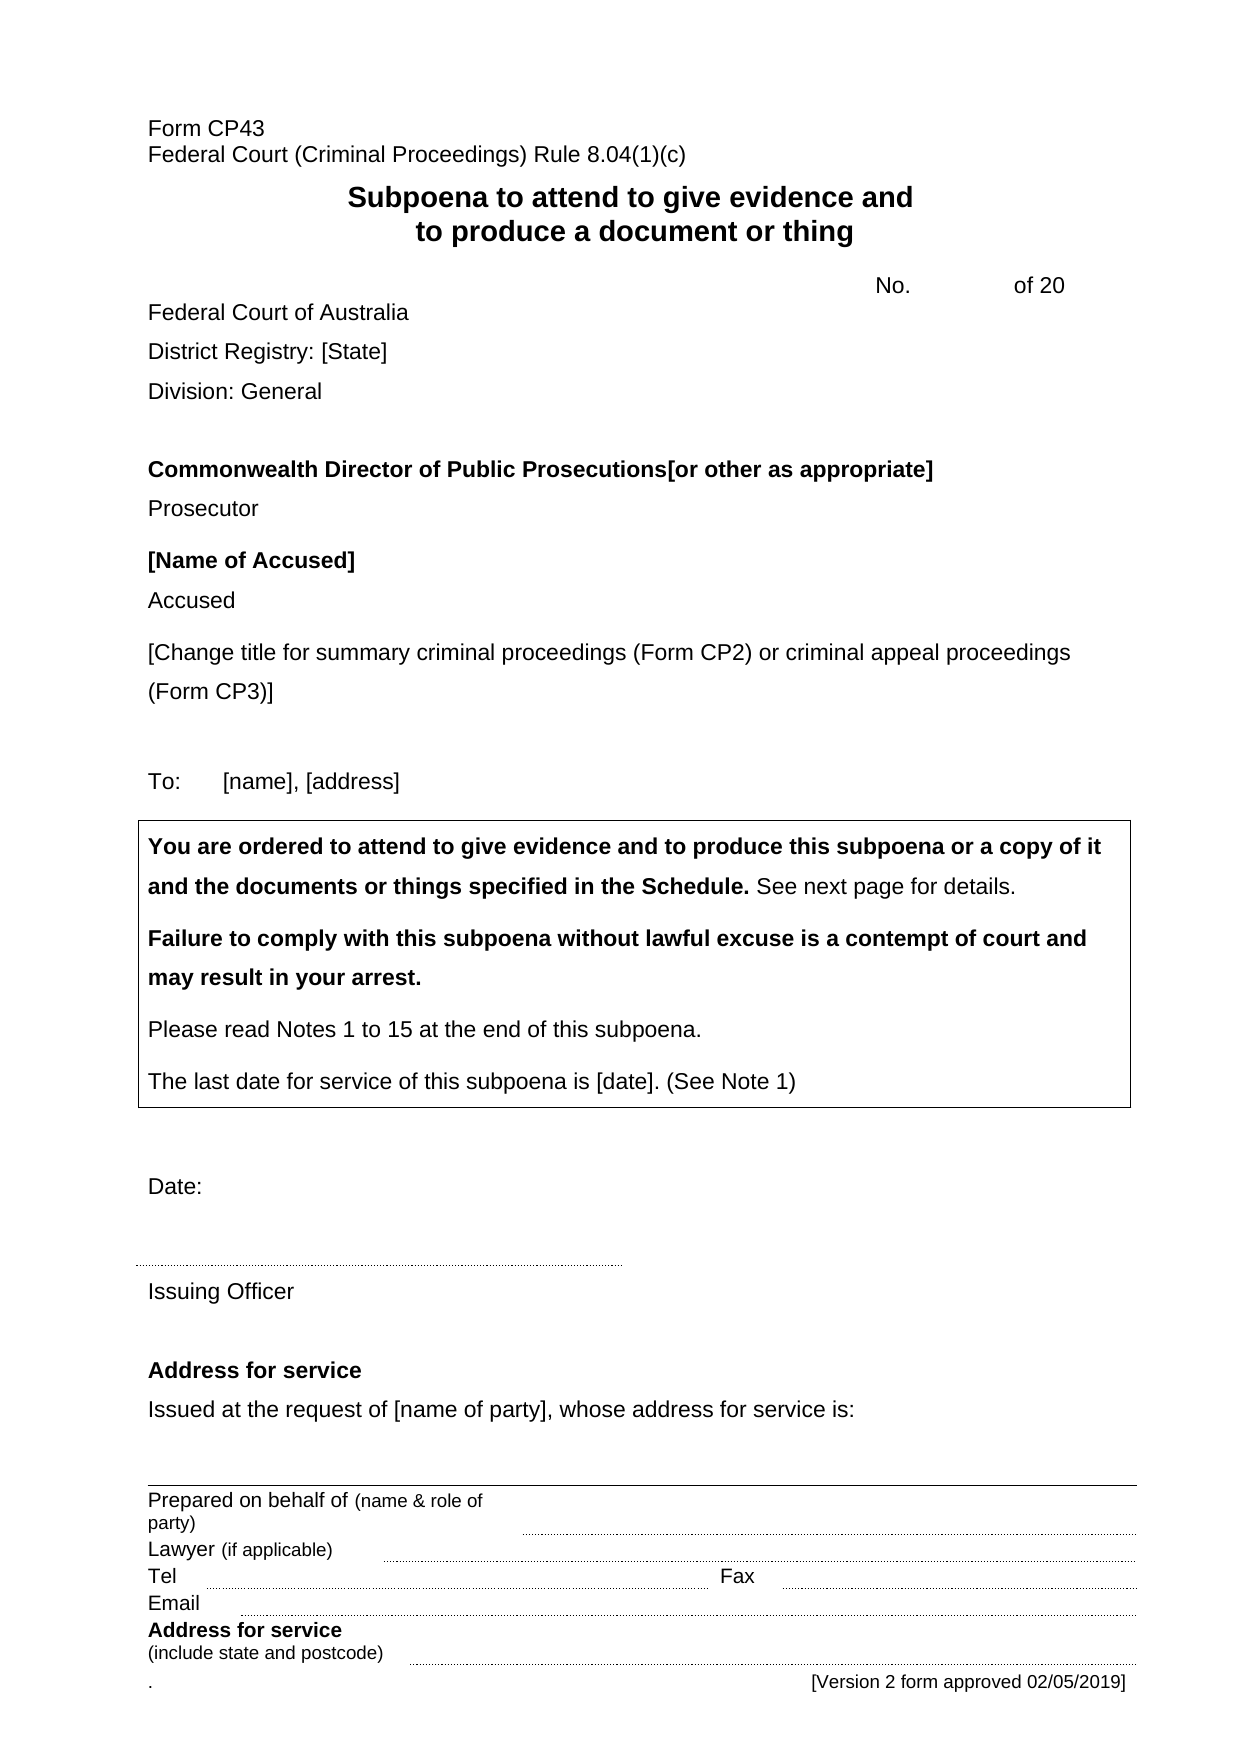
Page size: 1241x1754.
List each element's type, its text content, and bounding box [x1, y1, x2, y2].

text Subpoena to attend to give evidence and to produce a document or thing [148, 180, 1122, 247]
text Failure to comply with this subpoena without lawful excuse is a contempt of court and may result in your arrest. [139, 911, 1130, 991]
text Please read Notes 1 to 15 at the end of this subpoena. [139, 1003, 1130, 1043]
text Issued at the request of [name of party], whose address for service is: [148, 1396, 1122, 1422]
text Commonwealth Director of Public Prosecutions[or other as appropriate] Prosecutor [148, 456, 1122, 522]
text You are ordered to attend to give evidence and to produce this subpoena or a copy of it and the documents or things specified in the Schedule. See next page for details. [139, 821, 1130, 899]
text Date: [148, 1173, 1122, 1199]
text Division: General [148, 378, 1122, 404]
text Address for service [148, 1357, 1122, 1383]
text Federal Court of [148, 299, 1122, 325]
text Federal Court (Criminal Proceedings) Rule 8.04(1)(c) [148, 141, 1122, 168]
text Form CP43 [148, 115, 1122, 141]
text The last date for service of this subpoena is [date]. (See Note 1) [139, 1055, 1130, 1107]
text [Name of Accused] Accused [148, 547, 1122, 613]
text [Change title for summary criminal proceedings (Form CP2) or criminal appeal proceedings (Form CP3)] [148, 639, 1122, 705]
text District Registry: [State] [148, 338, 1122, 364]
table_header Issuing Officer [136, 1265, 624, 1304]
text To: [name], [address] [148, 768, 1122, 794]
text No. of 20 [148, 272, 1122, 299]
